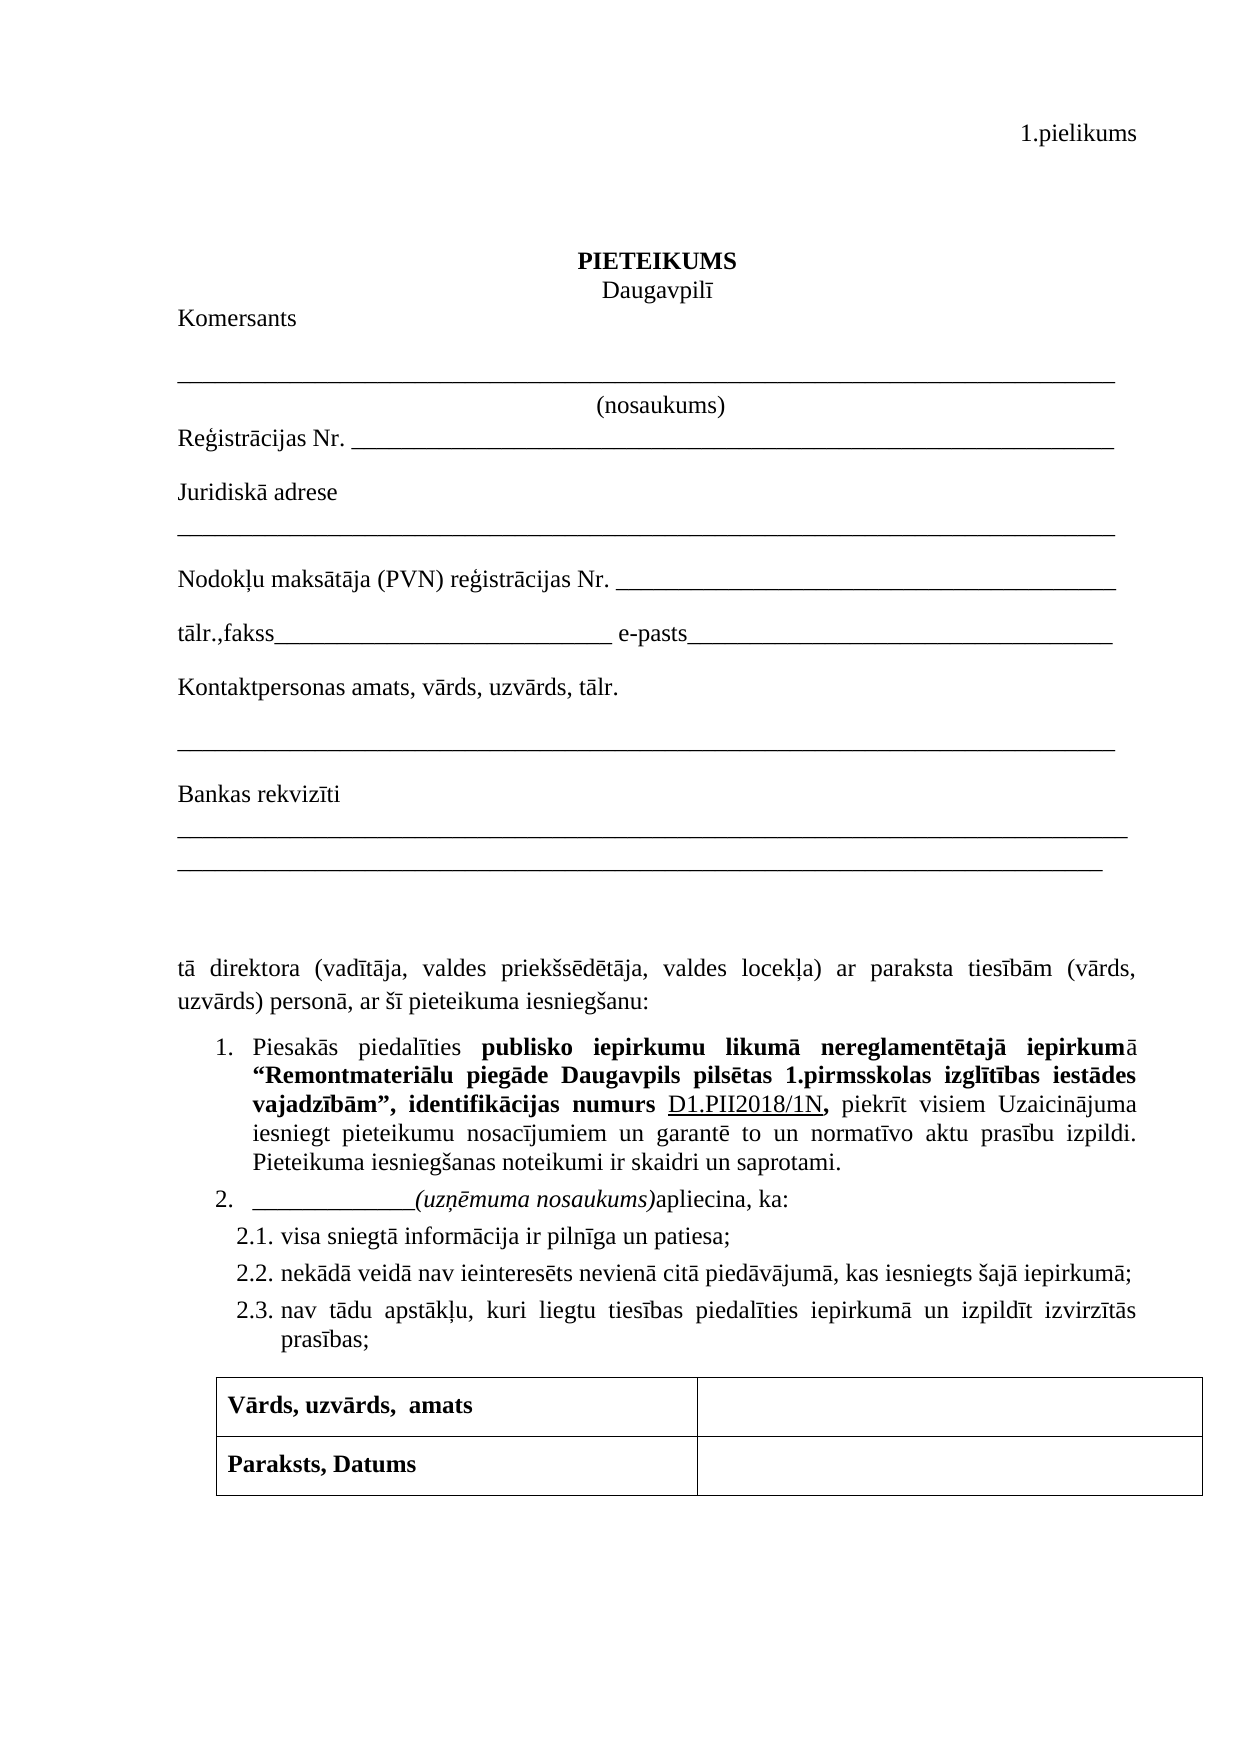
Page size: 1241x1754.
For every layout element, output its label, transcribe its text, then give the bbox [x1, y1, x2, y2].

text tā direktora (vadītāja, valdes priekšsēdētāja, valdes locekļa) ar paraksta tiesībām (vārds, uzvārds) personā, ar šī pieteikuma iesniegšanu: [177, 953, 1137, 1015]
table_header Vārds, uzvārds, amats [217, 1378, 697, 1436]
list nav tādu apstākļu, kuri liegtu tiesības piedalīties iepirkumā un izpildīt izvirzītās prasības; [236, 1295, 1137, 1353]
text ___________________________________________________________________________ [177, 357, 1137, 386]
list Piesakās piedalīties publisko iepirkumu likumā nereglamentētajā iepirkumā “Remontmateriālu piegāde Daugavpils pilsētas 1.pirmsskolas izglītības iestādes vajadzībām”, identifikācijas numurs D1.PII2018/1N, piekrīt visiem Uzaicinājuma iesniegt pieteikumu nosacījumiem un garantē to un normatīvo aktu prasību izpildi. Pieteikuma iesniegšanas noteikumi ir skaidri un saprotami. [215, 1032, 1137, 1176]
text PIETEIKUMS [177, 246, 1137, 275]
text 1.pielikums [177, 118, 1137, 147]
text Nodokļu maksātāja (PVN) reģistrācijas Nr. ________________________________________ [177, 564, 1137, 593]
text ___________________________________________________________________________ [177, 726, 1137, 754]
table_header [698, 1378, 1202, 1436]
text tālr.,fakss___________________________ e-pasts__________________________________ [177, 618, 1137, 647]
text Komersants [177, 303, 1137, 332]
text Juridiskā adrese ___________________________________________________________________________ [177, 477, 1137, 539]
list visa sniegtā informācija ir pilnīga un patiesa; [236, 1221, 1137, 1250]
list _____________(uzņēmuma nosaukums)apliecina, ka: [215, 1184, 1137, 1213]
table_cell Paraksts, Datums [217, 1437, 697, 1495]
text (nosaukums) [177, 390, 1137, 419]
table_cell [698, 1437, 1202, 1495]
text Kontaktpersonas amats, vārds, uzvārds, tālr. [177, 672, 1137, 701]
text Reģistrācijas Nr. _____________________________________________________________ [177, 423, 1137, 452]
text Daugavpilī [177, 275, 1137, 303]
text Bankas rekvizīti ______________________________________________________________________________________________________________________________________________________ [177, 779, 1137, 874]
list nekādā veidā nav ieinteresēts nevienā citā piedāvājumā, kas iesniegts šajā iepirkumā; [236, 1258, 1137, 1287]
